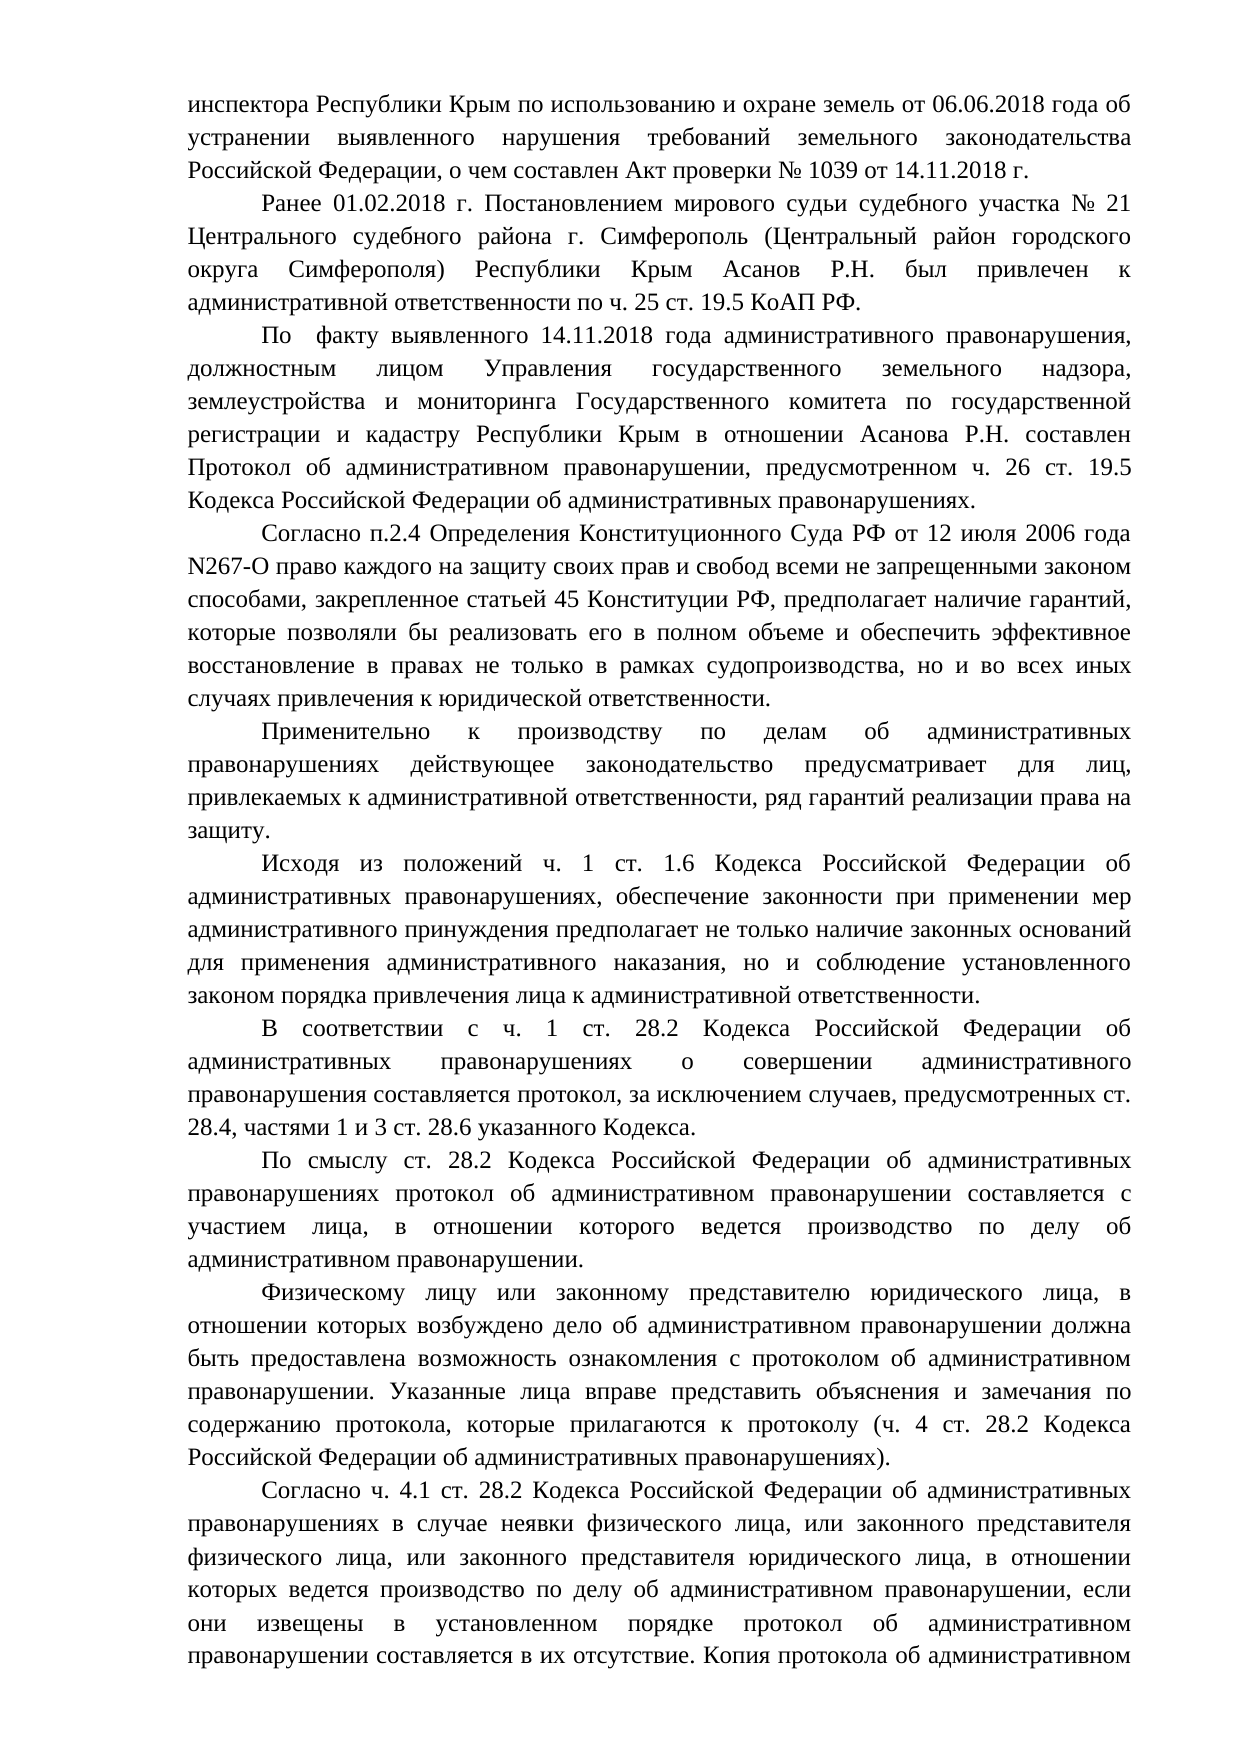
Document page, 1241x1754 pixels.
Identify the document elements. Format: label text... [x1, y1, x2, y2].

text Исходя из положений ч. 1 ст. 1.6 Кодекса Российской Федерации об административных правонарушениях, обеспечение законности при применении мер административного принуждения предполагает не только наличие законных оснований для применения административного наказания, но и соблюдение установленного законом порядка привлечения лица к административной ответственности. [187, 848, 1132, 1009]
text Согласно п.2.4 Определения Конституционного Суда РФ от 12 июля 2006 года N267-О право каждого на защиту своих прав и свобод всеми не запрещенными законом способами, закрепленное статьей 45 Конституции РФ, предполагает наличие гарантий, которые позволяли бы реализовать его в полном объеме и обеспечить эффективное восстановление в правах не только в рамках судопроизводства, но и во всех иных случаях привлечения к юридической ответственности. [187, 518, 1132, 712]
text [187, 89, 1132, 183]
text В соответствии с ч. 1 ст. 28.2 Кодекса Российской Федерации об административных правонарушениях о совершении административного правонарушения составляется протокол, за исключением случаев, предусмотренных ст. 28.4, частями 1 и 3 ст. 28.6 указанного Кодекса. [187, 1013, 1132, 1141]
text По факту выявленного 14.11.2018 года административного правонарушения, должностным лицом Управления государственного земельного надзора, землеустройства и мониторинга Государственного комитета по государственной регистрации и кадастру Республики Крым в отношении Асанова Р.Н. составлен Протокол об административном правонарушении, предусмотренном ч. 26 ст. 19.5 Кодекса Российской Федерации об административных правонарушениях. [187, 320, 1132, 514]
text По смыслу ст. 28.2 Кодекса Российской Федерации об административных правонарушениях протокол об административном правонарушении составляется с участием лица, в отношении которого ведется производство по делу об административном правонарушении. [187, 1145, 1132, 1273]
text Ранее 01.02.2018 г. Постановлением мирового судьи судебного участка № 21 Центрального судебного района г. Симферополь (Центральный район городского округа Симферополя) Республики Крым Асанов Р.Н. был привлечен к административной ответственности по ч. 25 ст. 19.5 КоАП РФ. [187, 188, 1132, 316]
text Физическому лицу или законному представителю юридического лица, в отношении которых возбуждено дело об административном правонарушении должна быть предоставлена возможность ознакомления с протоколом об административном правонарушении. Указанные лица вправе представить объяснения и замечания по содержанию протокола, которые прилагаются к протоколу (ч. 4 ст. 28.2 Кодекса Российской Федерации об административных правонарушениях). [187, 1277, 1132, 1471]
text Применительно к производству по делам об административных правонарушениях действующее законодательство предусматривает для лиц, привлекаемых к административной ответственности, ряд гарантий реализации права на защиту. [187, 716, 1132, 844]
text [187, 1476, 1132, 1669]
